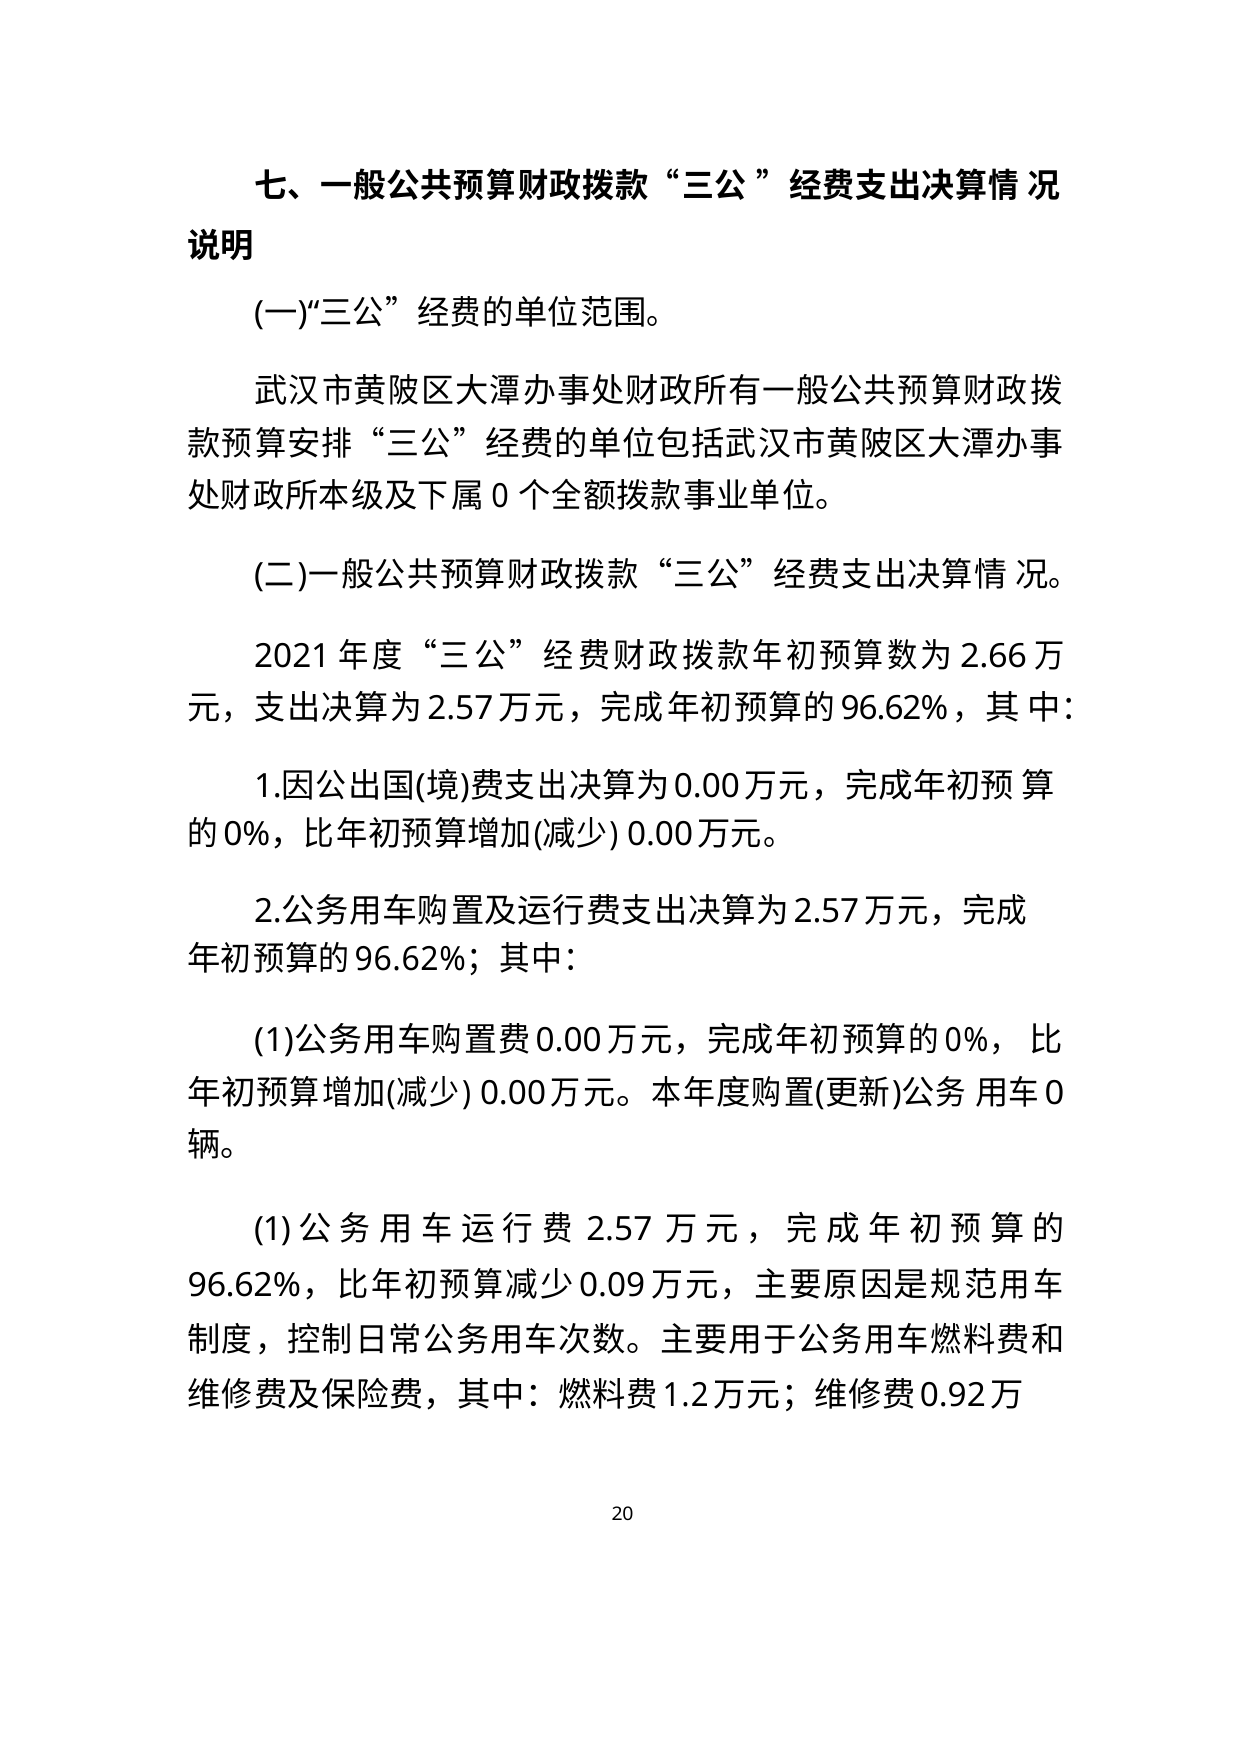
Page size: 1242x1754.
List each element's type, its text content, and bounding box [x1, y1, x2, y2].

list 公 务 用 车 购置 费 0.00 万元 ， 完 成 年 初预 算的 0%， 比年初 预算增 加(减少) 0.00 万元。 本年度 购置(更 新)公 务 用车 0 辆。 [187, 1009, 1065, 1167]
text 七 、一般公 共预算财政拨款 “三 公 ”经 费支出 决 算情 况说明 [187, 150, 1065, 269]
text 20 [611, 1505, 1065, 1524]
list 公 务 用 车 运 行 费 2.57 万 元 ， 完 成 年 初 预 算 的 96.62% ， 比年初 预算减 少 0.09 万元 ，主 要原 因是 规范 用车 制度，控制日常公务用车次数。主要用于公务用车燃料费和 维 修费 及保 险费 ， 其 中 ： 燃 料 费 1.2 万元 ； 维 修 费 0.92 万 [187, 1197, 1065, 1417]
list 因 公出 国( 境 )费 支出决 算 为 0.00 万 元， 完成 年初 预 算的 0%，比年初预算增加(减少) 0.00 万元。 [187, 759, 1065, 855]
text (一)“三公”经费的单位范围。 [254, 298, 1065, 331]
list 公 务 用车 购置 及运 行费 支出 决算 为 2.57 万元， 完 成 年初预算的 96.62%；其中： [187, 884, 1065, 980]
text ( 二) 一般 公共预 算财政 拨款 “ 三公 ”经 费 支出 决 算情 况。 [187, 548, 1065, 596]
text 2021 年度“三公 ”经费 财政拨 款年初预算数为 2.66 万 元 ，支 出 决算 为 2.57 万 元， 完 成年 初 预 算 的 96.62% ，其 中： [187, 625, 1065, 730]
text 武汉市黄陂区大潭办事处财政所有一般公共预算财政拨 款预算安排“三公”经费的单位包括武汉市黄陂区大潭办事 处财政所本级及下属 0 个全额拨款事业单位。 [187, 360, 1065, 518]
